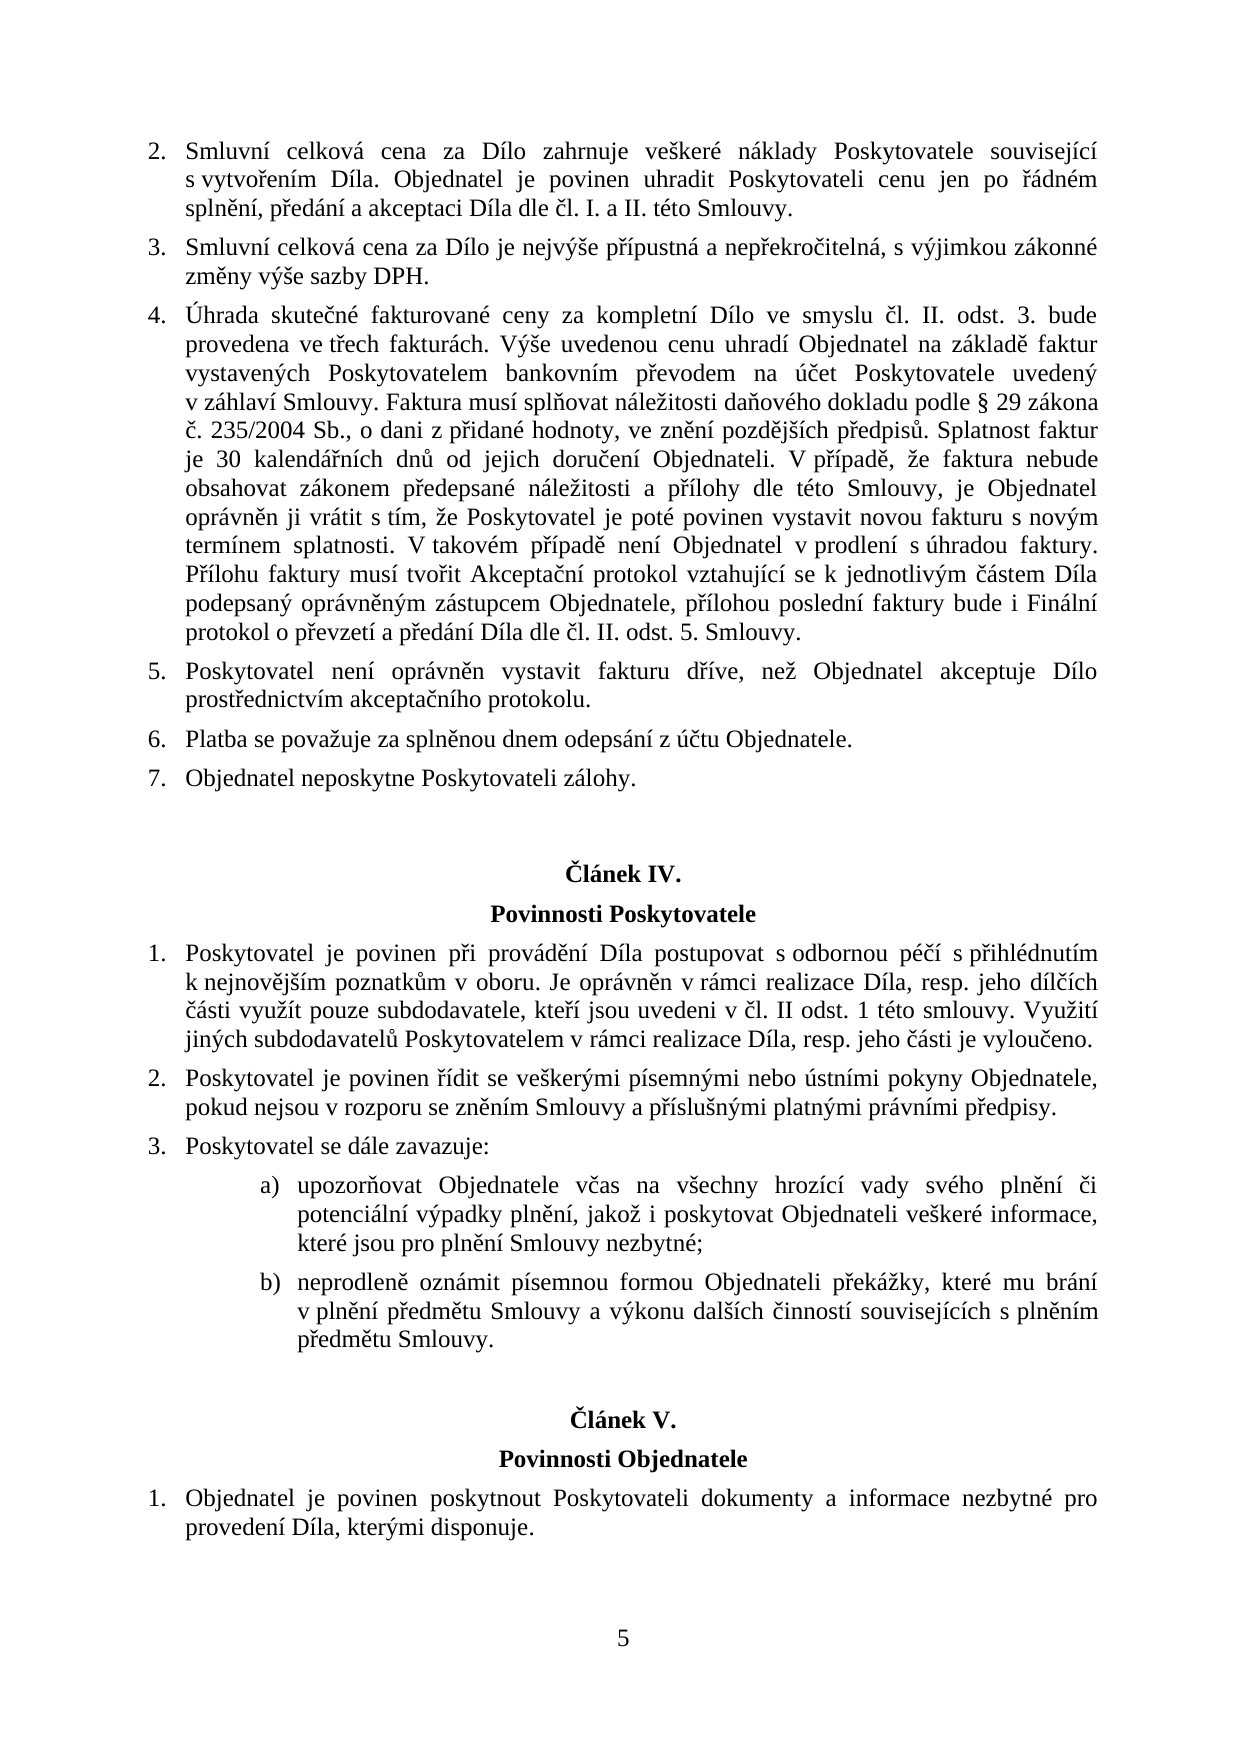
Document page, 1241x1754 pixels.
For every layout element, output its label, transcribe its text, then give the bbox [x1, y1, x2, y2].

list Poskytovatel není oprávněn vystavit fakturu dříve, než Objednatel akceptuje Dílo prostřednictvím akceptačního protokolu. [148, 656, 1098, 713]
list Poskytovatel se dále zavazuje: [148, 1131, 1098, 1160]
list neprodleně oznámit písemnou formou Objednateli překážky, které mu brání v plnění předmětu Smlouvy a výkonu dalších činností souvisejících s plněním předmětu Smlouvy. [260, 1267, 1098, 1353]
text Článek IV. [148, 859, 1098, 888]
list Objednatel neposkytne Poskytovateli zálohy. [148, 763, 1098, 792]
list Poskytovatel je povinen při provádění Díla postupovat s odbornou péčí s přihlédnutím k nejnovějším poznatkům v oboru. Je oprávněn v rámci realizace Díla, resp. jeho dílčích části využít pouze subdodavatele, kteří jsou uvedeni v čl. II odst. 1 této smlouvy. Využití jiných subdodavatelů Poskytovatelem v rámci realizace Díla, resp. jeho části je vyloučeno. [148, 938, 1098, 1053]
list Poskytovatel je povinen řídit se veškerými písemnými nebo ústními pokyny Objednatele, pokud nejsou v rozporu se zněním Smlouvy a příslušnými platnými právními předpisy. [148, 1063, 1098, 1121]
list Objednatel je povinen poskytnout Poskytovateli dokumenty a informace nezbytné pro provedení Díla, kterými disponuje. [148, 1483, 1098, 1541]
text Povinnosti Poskytovatele [148, 899, 1098, 927]
text Článek V. [148, 1405, 1098, 1434]
list upozorňovat Objednatele včas na všechny hrozící vady svého plnění či potenciální výpadky plnění, jakož i poskytovat Objednateli veškeré informace, které jsou pro plnění Smlouvy nezbytné; [260, 1170, 1098, 1257]
text Povinnosti Objednatele [148, 1444, 1098, 1473]
list Smluvní celková cena za Dílo je nejvýše přípustná a nepřekročitelná, s výjimkou zákonné změny výše sazby DPH. [148, 232, 1098, 290]
list Platba se považuje za splněnou dnem odepsání z účtu Objednatele. [148, 724, 1098, 752]
list Úhrada skutečné fakturované ceny za kompletní Dílo ve smyslu čl. II. odst. 3. bude provedena ve třech fakturách. Výše uvedenou cenu uhradí Objednatel na základě faktur vystavených Poskytovatelem bankovním převodem na účet Poskytovatele uvedený v záhlaví Smlouvy. Faktura musí splňovat náležitosti daňového dokladu podle § 29 zákona č. 235/2004 Sb., o dani z přidané hodnoty, ve znění pozdějších předpisů. Splatnost faktur je 30 kalendářních dnů od jejich doručení Objednateli. V případě, že faktura nebude obsahovat zákonem předepsané náležitosti a přílohy dle této Smlouvy, je Objednatel oprávněn ji vrátit s tím, že Poskytovatel je poté povinen vystavit novou fakturu s novým termínem splatnosti. V takovém případě není Objednatel v prodlení s úhradou faktury. Přílohu faktury musí tvořit Akceptační protokol vztahující se k jednotlivým částem Díla podepsaný oprávněným zástupcem Objednatele, přílohou poslední faktury bude i Finální protokol o převzetí a předání Díla dle čl. II. odst. 5. Smlouvy. [148, 300, 1098, 645]
list Smluvní celková cena za Dílo zahrnuje veškeré náklady Poskytovatele související s vytvořením Díla. Objednatel je povinen uhradit Poskytovateli cenu jen po řádném splnění, předání a akceptaci Díla dle čl. I. a II. této Smlouvy. [148, 136, 1098, 222]
